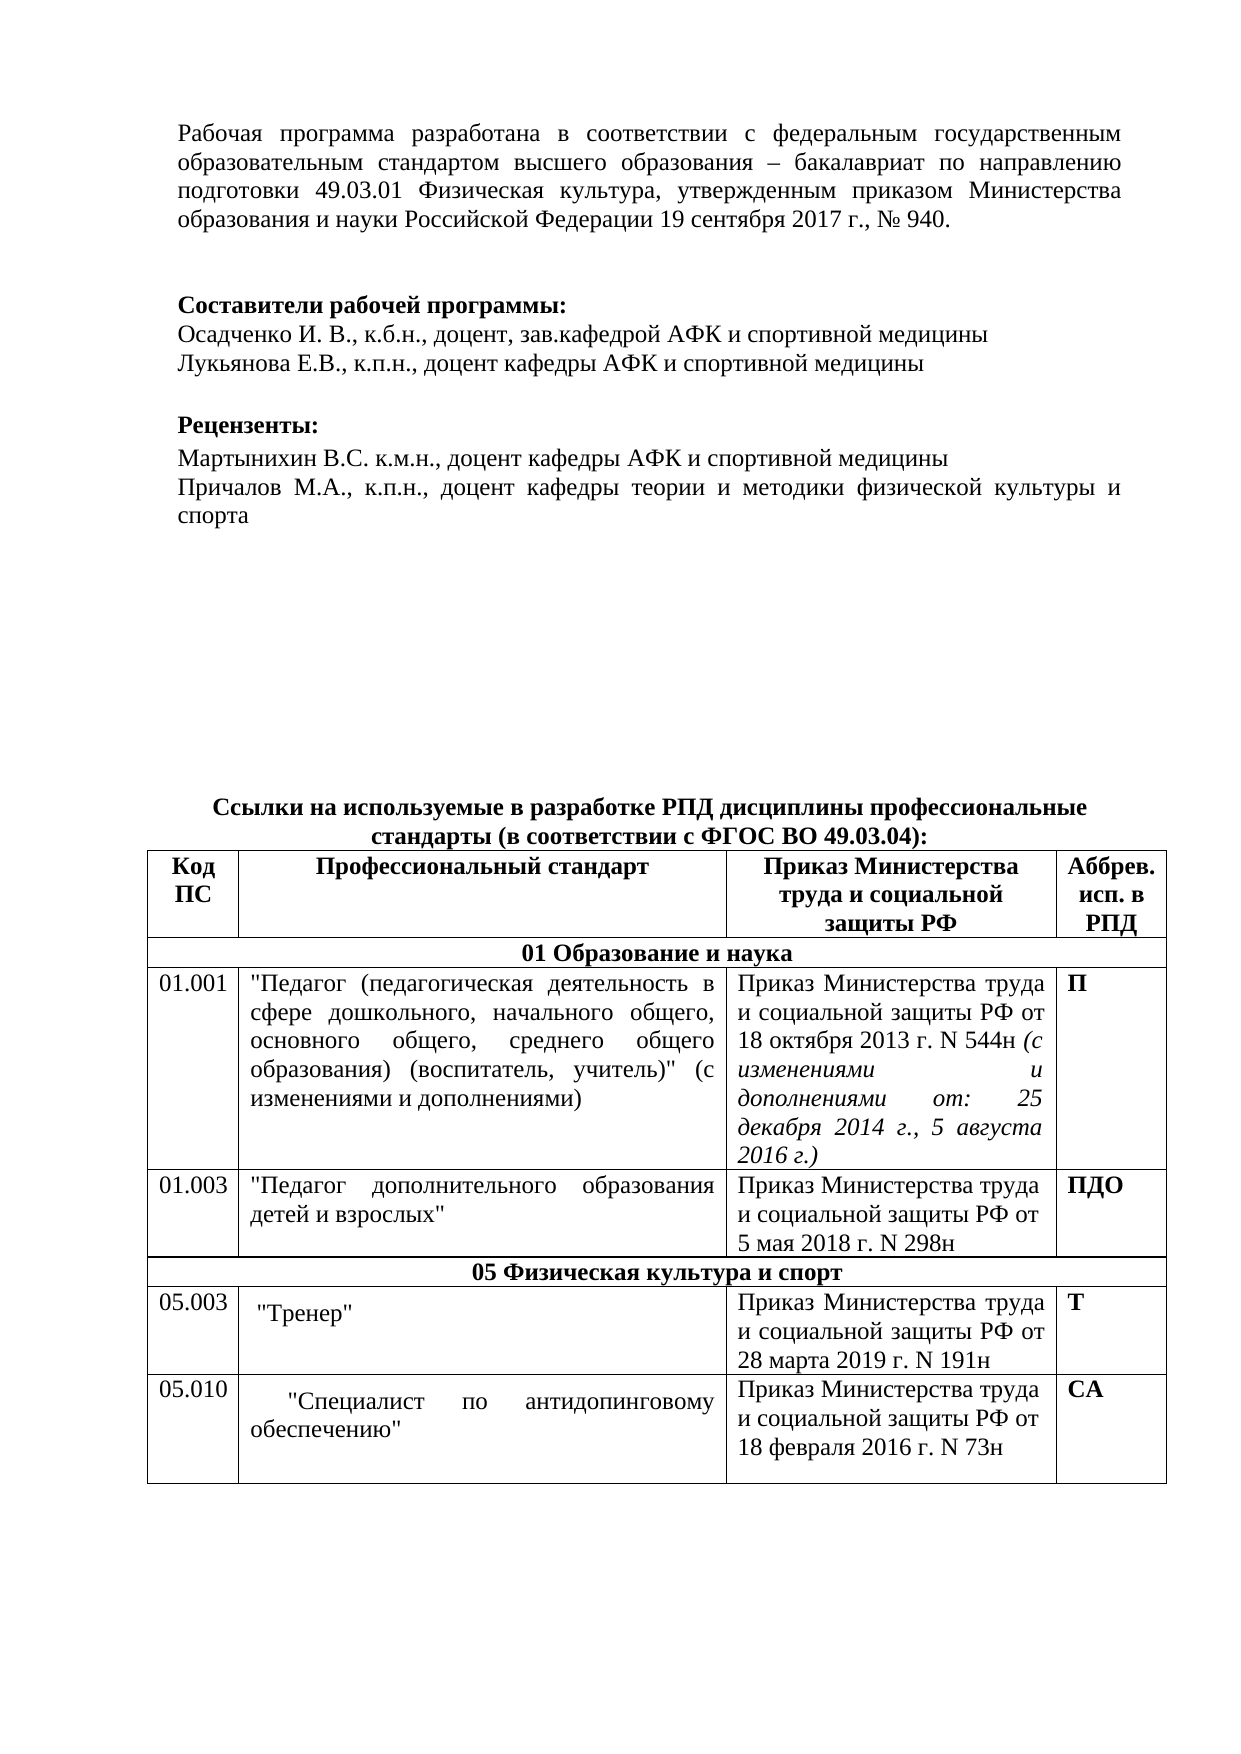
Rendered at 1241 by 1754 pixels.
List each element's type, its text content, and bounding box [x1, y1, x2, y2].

table_cell "Специалист по антидопинговому обеспечению" [239, 1375, 726, 1483]
table_header Профессиональный стандарт [239, 851, 726, 937]
text Осадченко И. В., к.б.н., доцент, зав.кафедрой АФК и спортивной медицины [177, 319, 1122, 348]
table_cell 05.003 [148, 1287, 238, 1373]
table_cell Приказ Министерства труда и социальной защиты РФ от 18 февраля 2016 г. N 73н [727, 1375, 1056, 1483]
table_cell 05 Физическая культура и спорт [148, 1258, 1166, 1286]
table_cell Приказ Министерства труда и социальной защиты РФ от 28 марта 2019 г. N 191н [727, 1287, 1056, 1373]
text Лукьянова Е.В., к.п.н., доцент кафедры АФК и спортивной медицины [177, 348, 1122, 377]
table_header Код ПС [148, 851, 238, 937]
table_cell Т [1057, 1287, 1166, 1373]
table_cell 05.010 [148, 1375, 238, 1483]
text Рабочая программа разработана в соответствии с федеральным государственным образовательным стандартом высшего образования – бакалавриат по направлению подготовки 49.03.01 Физическая культура, утвержденным приказом Министерства образования и науки Российской Федерации 19 сентября 2017 г., № 940. [177, 118, 1122, 233]
table_cell "Тренер" [239, 1287, 726, 1373]
table_cell Приказ Министерства труда и социальной защиты РФ от 5 мая 2018 г. N 298н [727, 1170, 1056, 1256]
text Ссылки на используемые в разработке РПД дисциплины профессиональные стандарты (в соответствии с ФГОС ВО 49.03.04): [177, 792, 1122, 850]
table_cell П [1057, 968, 1166, 1169]
table_cell 01.001 [148, 968, 238, 1169]
table_cell Приказ Министерства труда и социальной защиты РФ от 18 октября 2013 г. N 544н (с изменениями и дополнениями от: 25 декабря 2014 г., 5 августа 2016 г.) [727, 968, 1056, 1169]
table_cell СА [1057, 1375, 1166, 1483]
text Составители рабочей программы: [177, 291, 1122, 319]
table_cell "Педагог (педагогическая деятельность в сфере дошкольного, начального общего, основного общего, среднего общего образования) (воспитатель, учитель)" (с изменениями и дополнениями) [239, 968, 726, 1169]
text Рецензенты: [177, 410, 1122, 439]
text Причалов М.А., к.п.н., доцент кафедры теории и методики физической культуры и спорта [177, 472, 1122, 529]
table_cell ПДО [1057, 1170, 1166, 1256]
table_header Приказ Министерства труда и социальной защиты РФ [727, 851, 1056, 937]
table_cell "Педагог дополнительного образования детей и взрослых" [239, 1170, 726, 1256]
table_cell 01 Образование и наука [148, 938, 1166, 967]
text Мартынихин В.С. к.м.н., доцент кафедры АФК и спортивной медицины [177, 443, 1122, 472]
table_header Аббрев. исп. в РПД [1057, 851, 1166, 937]
table_cell 01.003 [148, 1170, 238, 1256]
